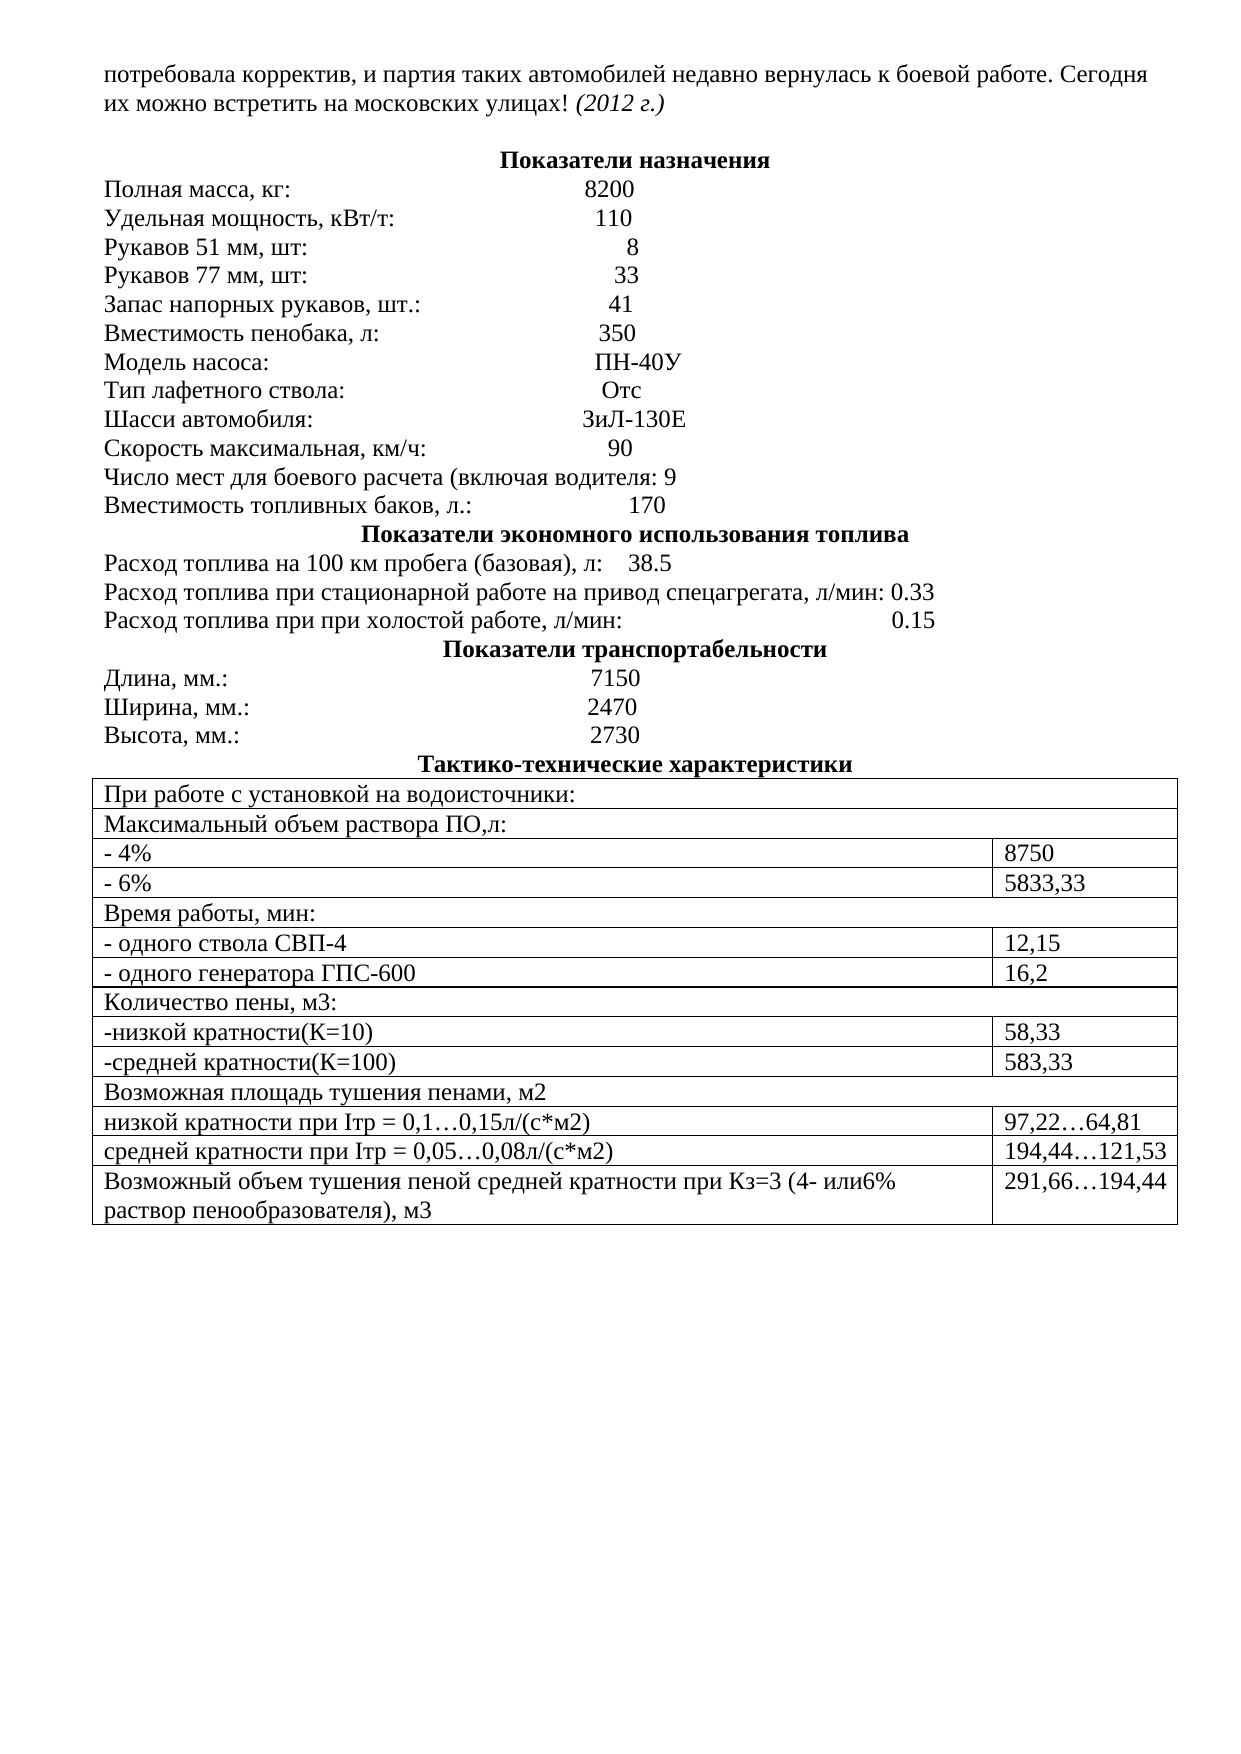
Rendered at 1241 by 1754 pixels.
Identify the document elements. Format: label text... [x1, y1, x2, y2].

text Расход топлива при при холостой работе, л/мин: 0.15 [103, 605, 1167, 634]
text Длина, мм.: 7150 [103, 663, 1167, 692]
text Расход топлива при стационарной работе на привод спецагрегата, л/мин: 0.33 [103, 577, 1167, 605]
text Показатели транспортабельности [103, 634, 1167, 663]
table_cell 16,2 [993, 958, 1177, 986]
table_cell 12,15 [993, 928, 1177, 957]
text Запас напорных рукавов, шт.: 41 [103, 289, 1167, 318]
table_cell Количество пены, м3: [93, 988, 1177, 1016]
text Скорость максимальная, км/ч: 90 [103, 433, 1167, 462]
table_cell - одного генератора ГПС-600 [93, 958, 992, 986]
text Модель насоса: ПН-40У [103, 347, 1167, 375]
table_cell Время работы, мин: [93, 898, 1177, 927]
table_cell -средней кратности(К=100) [93, 1047, 992, 1076]
table_cell - 4% [93, 839, 992, 867]
text Шасси автомобиля: ЗиЛ-130Е [103, 404, 1167, 433]
text Полная масса, кг: 8200 [103, 174, 1167, 203]
table_cell средней кратности при Iтр = 0,05…0,08л/(с*м2) [93, 1136, 992, 1165]
text Рукавов 51 мм, шт: 8 [103, 232, 1167, 260]
table_cell 583,33 [993, 1047, 1177, 1076]
text Показатели экономного использования топлива [103, 519, 1167, 548]
text Рукавов 77 мм, шт: 33 [103, 260, 1167, 289]
text Вместимость пенобака, л: 350 [103, 318, 1167, 347]
text Вместимость топливных баков, л.: 170 [103, 490, 1167, 519]
table_cell 5833,33 [993, 868, 1177, 897]
table_cell -низкой кратности(К=10) [93, 1017, 992, 1046]
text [103, 59, 1167, 117]
table_cell - одного ствола СВП-4 [93, 928, 992, 957]
table_cell 97,22…64,81 [993, 1107, 1177, 1135]
table_cell - 6% [93, 868, 992, 897]
table_cell Возможный объем тушения пеной средней кратности при Кз=3 (4- или6% раствор пенообразователя), м3 [93, 1166, 992, 1224]
table_cell Максимальный объем раствора ПО,л: [93, 809, 1177, 837]
text Тип лафетного ствола: Отс [103, 375, 1167, 404]
text Высота, мм.: 2730 [103, 720, 1167, 749]
table_cell 291,66…194,44 [993, 1166, 1177, 1224]
text Показатели назначения [103, 145, 1167, 174]
table_cell 8750 [993, 839, 1177, 867]
table_header При работе с установкой на водоисточники: [93, 779, 1177, 808]
text Число мест для боевого расчета (включая водителя: 9 [103, 462, 1167, 490]
text Удельная мощность, кВт/т: 110 [103, 203, 1167, 232]
text Расход топлива на 100 км пробега (базовая), л: 38.5 [103, 548, 1167, 577]
table_cell низкой кратности при Iтр = 0,1…0,15л/(с*м2) [93, 1107, 992, 1135]
table_cell 194,44…121,53 [993, 1136, 1177, 1165]
subtitle Тактико-технические характеристики [103, 749, 1167, 778]
table_cell 58,33 [993, 1017, 1177, 1046]
text Ширина, мм.: 2470 [103, 692, 1167, 720]
table_cell Возможная площадь тушения пенами, м2 [93, 1077, 1177, 1106]
